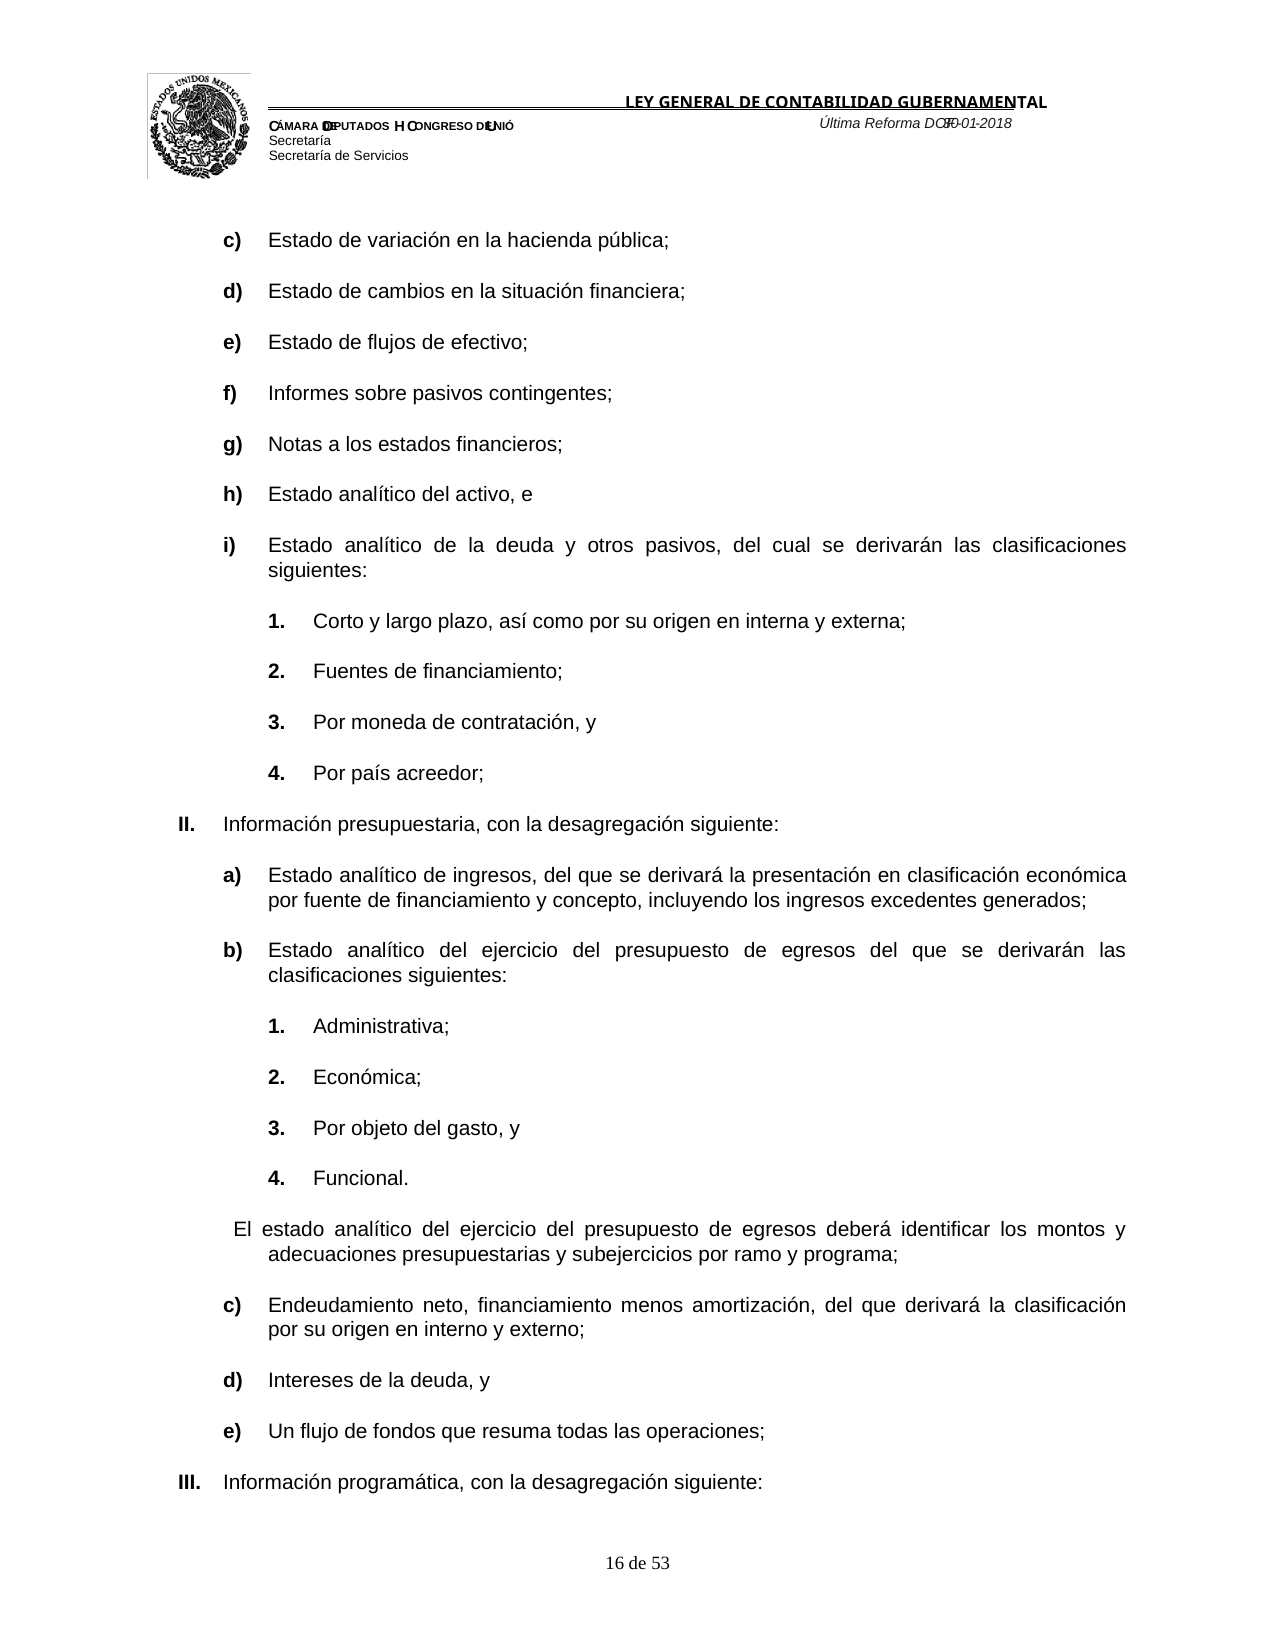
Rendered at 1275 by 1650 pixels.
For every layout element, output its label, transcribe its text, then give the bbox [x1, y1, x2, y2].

text El estado analítico del ejercicio del presupuesto de egresos deberá identificar los montos y adecuaciones presupuestarias y subejercicios por ramo y programa; [223, 1217, 1127, 1266]
list Informes sobre pasivos contingentes; [223, 381, 1127, 404]
list Estado analítico de la deuda y otros pasivos, del cual se derivarán las clasificaciones siguientes: [223, 533, 1127, 582]
list Por país acreedor; [268, 761, 1127, 785]
list Estado analítico del ejercicio del presupuesto de egresos del que se derivarán las clasificaciones siguientes: [223, 938, 1127, 987]
list Un flujo de fondos que resuma todas las operaciones; [223, 1419, 1127, 1443]
list Por objeto del gasto, y [268, 1115, 1127, 1139]
list Notas a los estados financieros; [223, 431, 1127, 455]
list Corto y largo plazo, así como por su origen en interna y externa; [268, 608, 1127, 632]
list Estado de variación en la hacienda pública; [223, 228, 1127, 252]
list Económica; [268, 1064, 1127, 1088]
list Intereses de la deuda, y [223, 1368, 1127, 1392]
list Funcional. [268, 1166, 1127, 1190]
list Estado de cambios en la situación financiera; [223, 279, 1127, 303]
list Estado de flujos de efectivo; [223, 330, 1127, 354]
list Administrativa; [268, 1014, 1127, 1038]
list Estado analítico de ingresos, del que se derivará la presentación en clasificación económica por fuente de financiamiento y concepto, incluyendo los ingresos excedentes generados; [223, 863, 1127, 912]
list Fuentes de financiamiento; [268, 659, 1127, 683]
picture [147, 73, 251, 179]
list Información programática, con la desagregación siguiente: [178, 1469, 1127, 1493]
list Estado analítico del activo, e [223, 482, 1127, 506]
list Endeudamiento neto, financiamiento menos amortización, del que derivará la clasificación por su origen en interno y externo; [223, 1292, 1127, 1341]
list Por moneda de contratación, y [268, 710, 1127, 734]
list Información presupuestaria, con la desagregación siguiente: [178, 812, 1127, 836]
